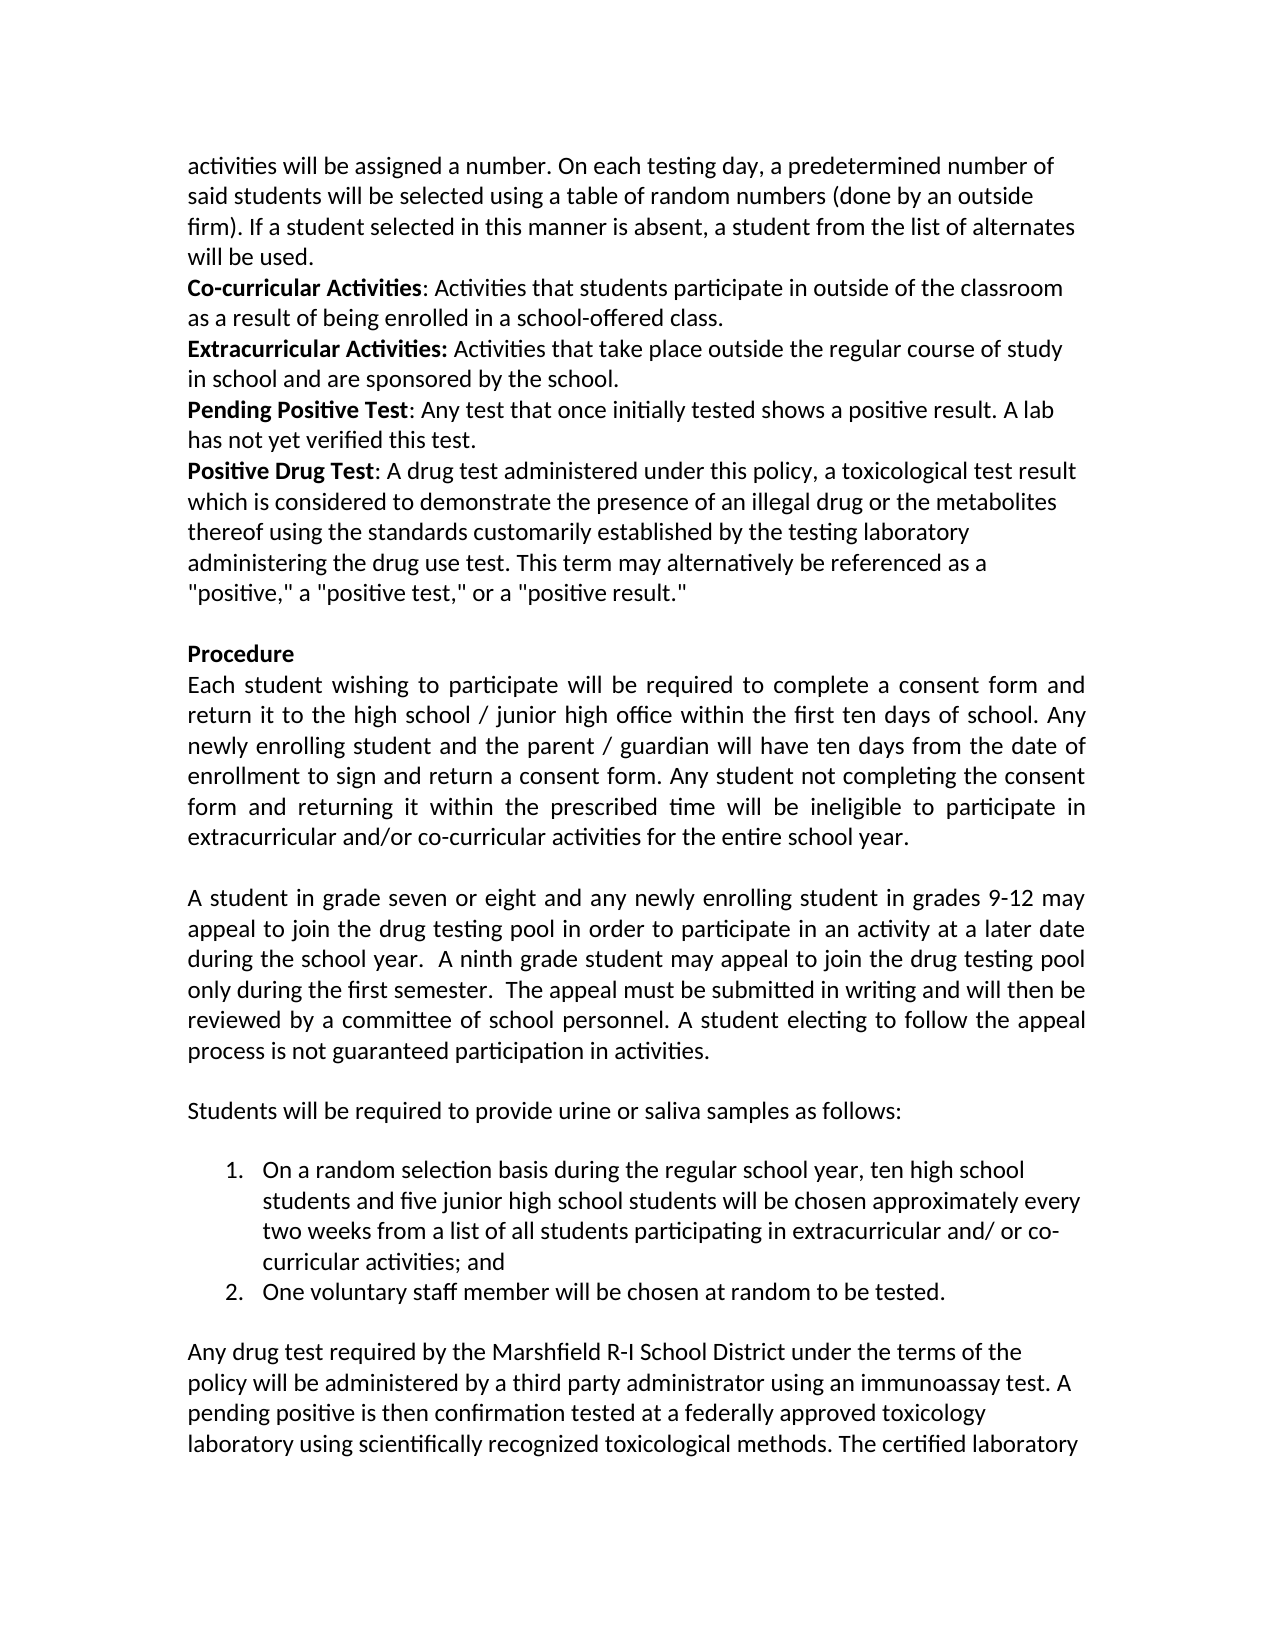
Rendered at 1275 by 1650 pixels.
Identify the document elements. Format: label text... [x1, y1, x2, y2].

list On a random selection basis during the regular school year, ten high school students and five junior high school students will be chosen approximately every two weeks from a list of all students participating in extracurricular and/ or co-curricular activities; and [225, 1154, 1087, 1277]
text Procedure [187, 638, 1087, 669]
text Pending Positive Test: Any test that once initially tested shows a positive result. A lab has not yet verified this test. [187, 394, 1087, 455]
text Extracurricular Activities: Activities that take place outside the regular course of study in school and are sponsored by the school. [187, 333, 1087, 394]
text Students will be required to provide urine or saliva samples as follows: [187, 1095, 1087, 1125]
list One voluntary staff member will be chosen at random to be tested. [225, 1277, 1087, 1307]
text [187, 150, 1087, 272]
text Co-curricular Activities: Activities that students participate in outside of the classroom as a result of being enrolled in a school-offered class. [187, 272, 1087, 333]
text Each student wishing to participate will be required to complete a consent form and return it to the high school / junior high office within the first ten days of school. Any newly enrolling student and the parent / guardian will have ten days from the date of enrollment to sign and return a consent form. Any student not completing the consent form and returning it within the prescribed time will be ineligible to participate in extracurricular and/or co-curricular activities for the entire school year. [187, 669, 1087, 852]
text A student in grade seven or eight and any newly enrolling student in grades 9-12 may appeal to join the drug testing pool in order to participate in an activity at a later date during the school year. A ninth grade student may appeal to join the drug testing pool only during the first semester. The appeal must be submitted in writing and will then be reviewed by a committee of school personnel. A student electing to follow the appeal process is not guaranteed participation in activities. [187, 882, 1087, 1066]
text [187, 1336, 1087, 1458]
text Positive Drug Test: A drug test administered under this policy, a toxicological test result which is considered to demonstrate the presence of an illegal drug or the metabolites thereof using the standards customarily established by the testing laboratory administering the drug use test. This term may alternatively be referenced as a "positive," a "positive test," or a "positive result." [187, 455, 1087, 608]
